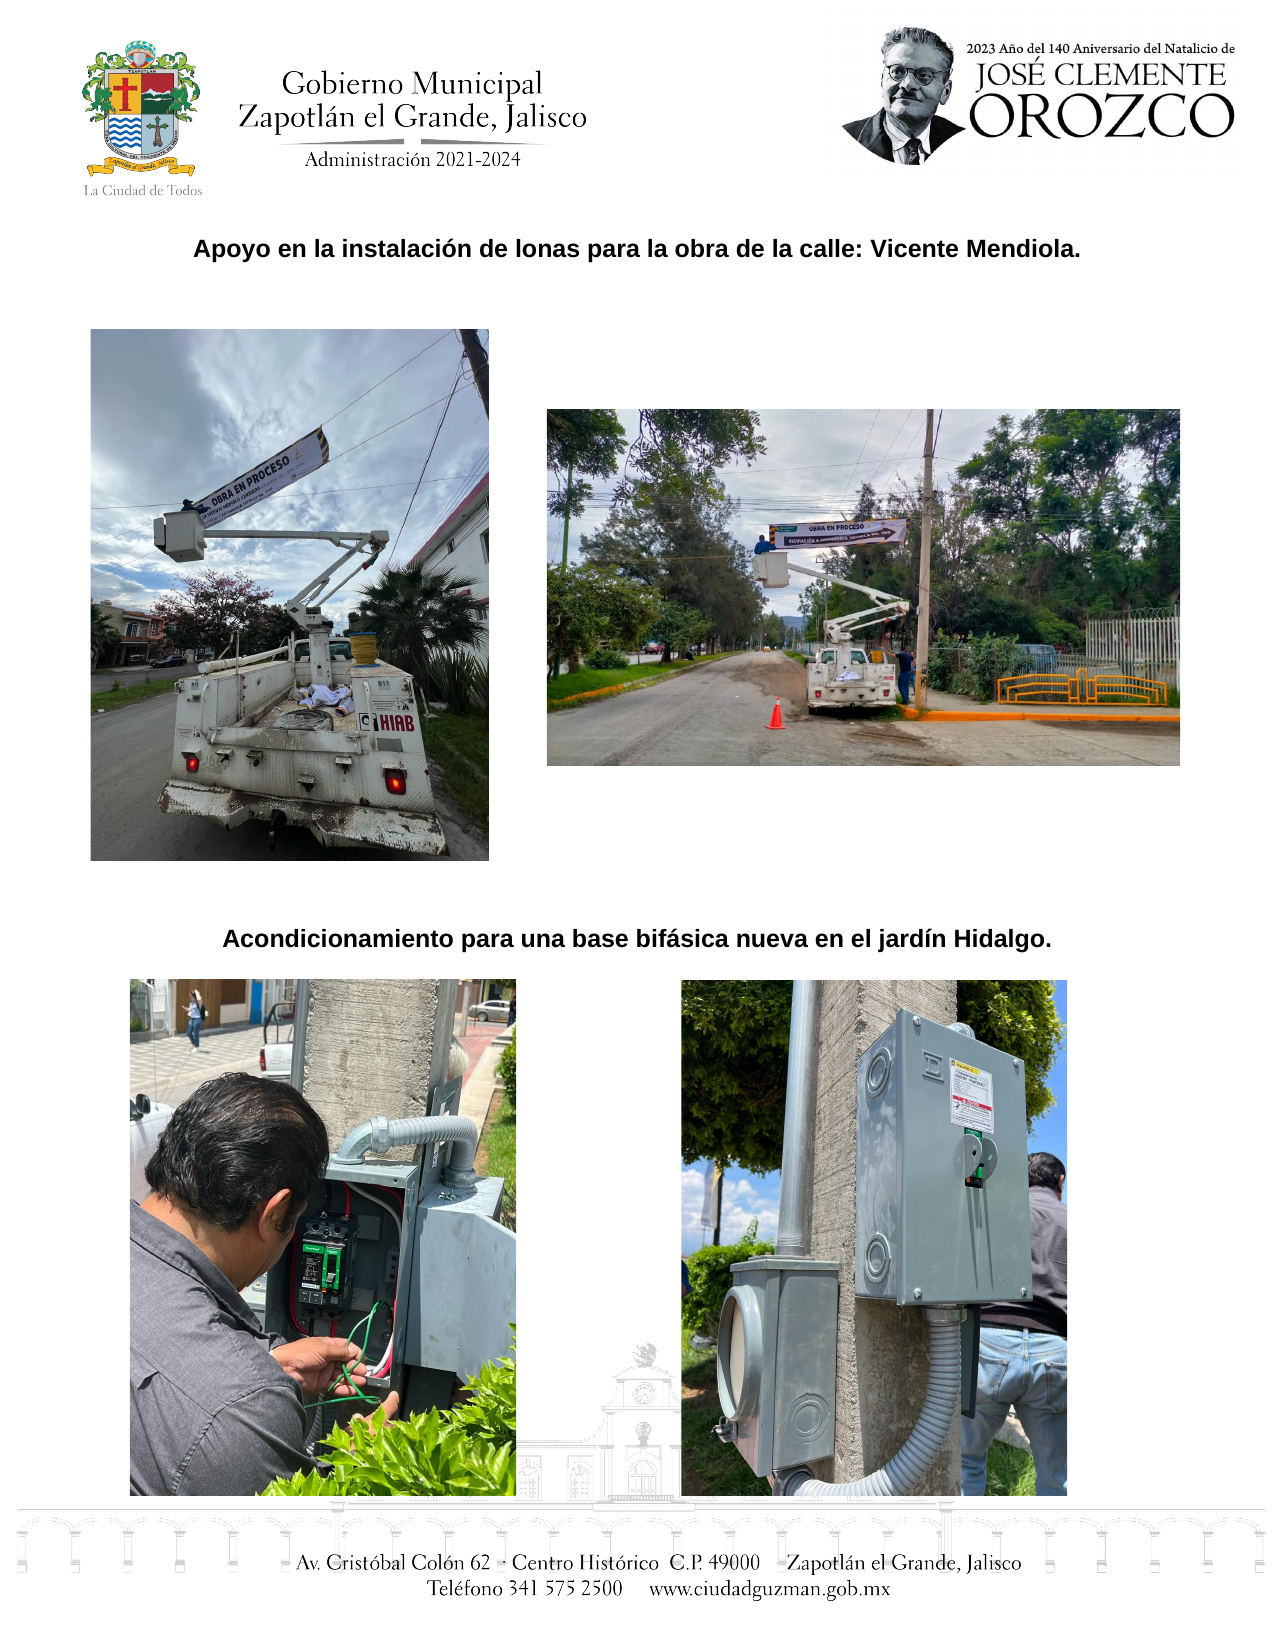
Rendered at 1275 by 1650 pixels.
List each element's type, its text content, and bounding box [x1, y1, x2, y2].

picture [3, 0, 1275, 1644]
text Acondicionamiento para una base bifásica nueva en el jardín Hidalgo. [177, 924, 1098, 953]
text Apoyo en la instalación de lonas para la obra de la calle: Vicente Mendiola. [177, 234, 1098, 263]
